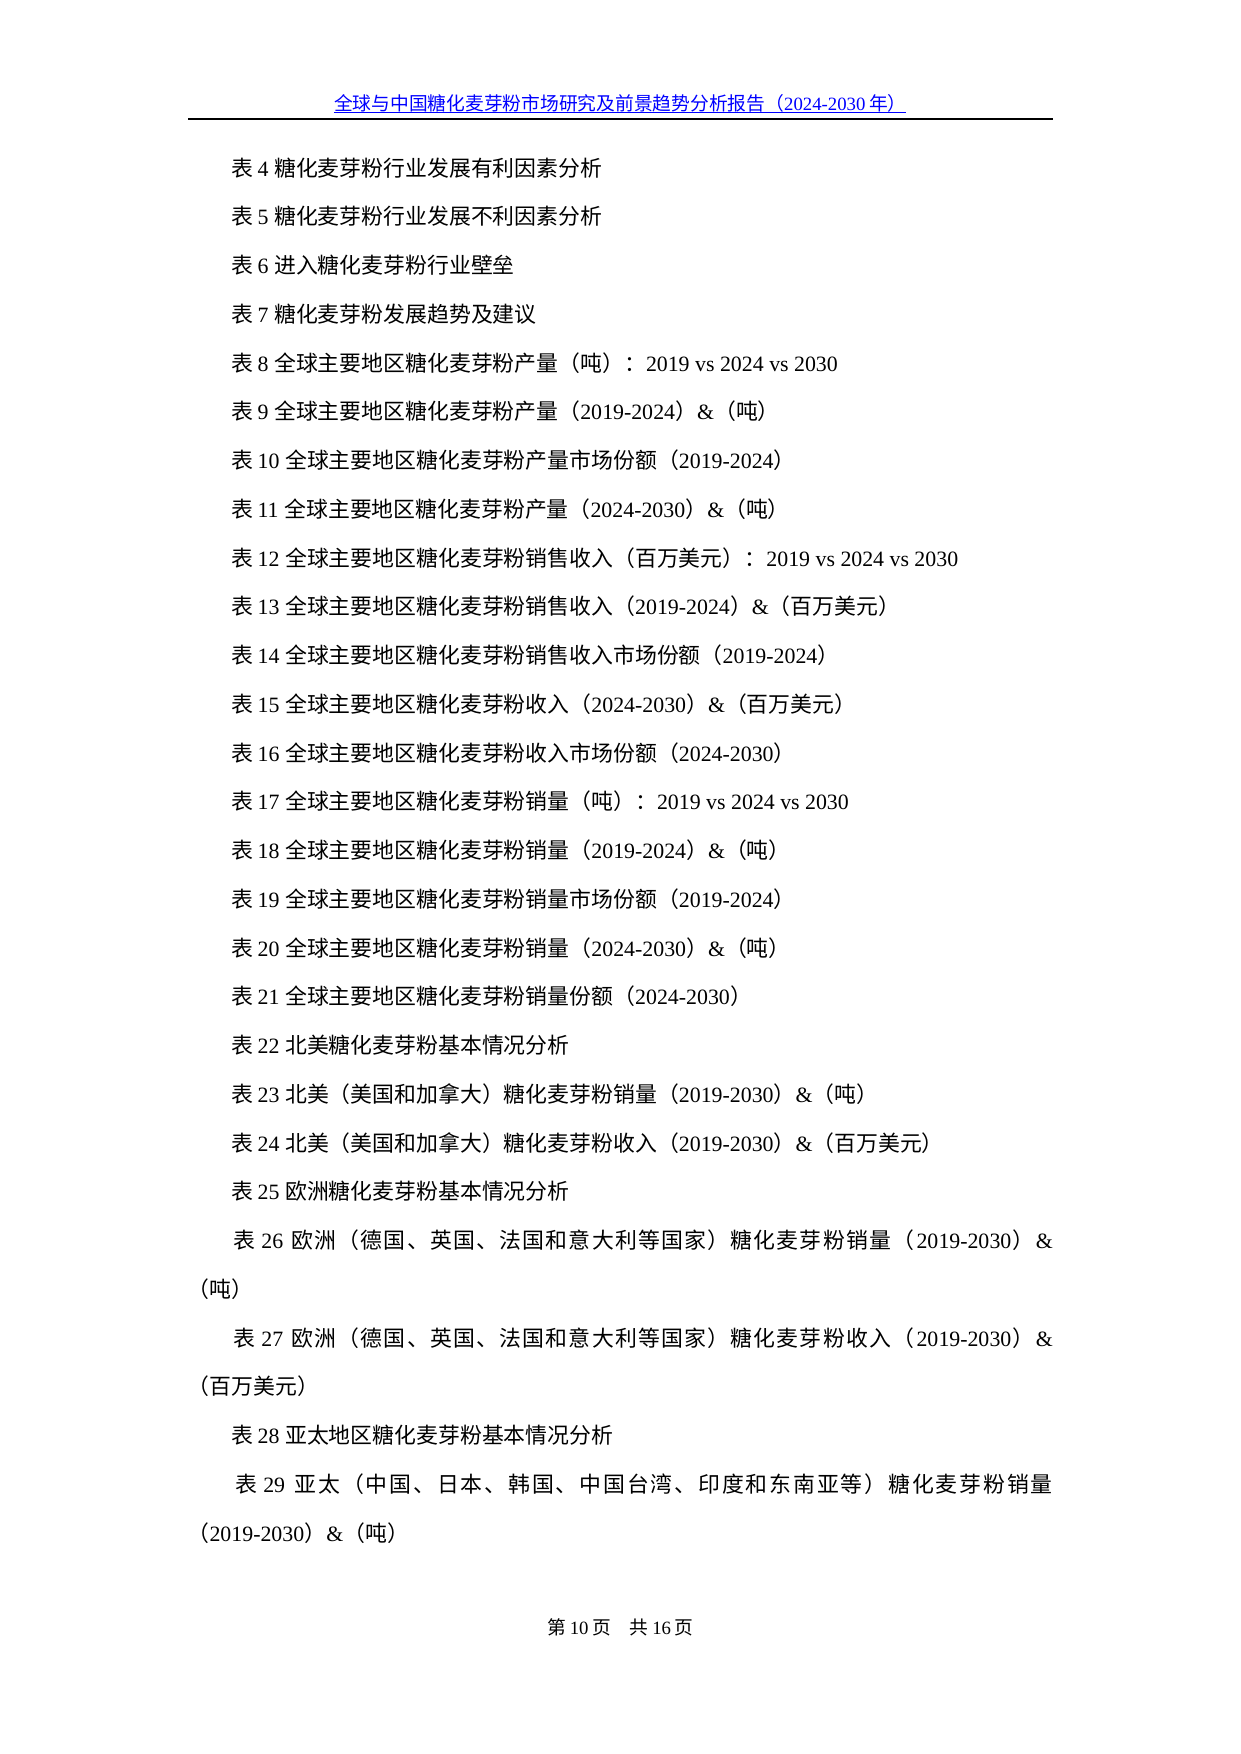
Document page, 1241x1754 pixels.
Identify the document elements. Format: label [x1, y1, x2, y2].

text [187, 150, 1053, 1548]
